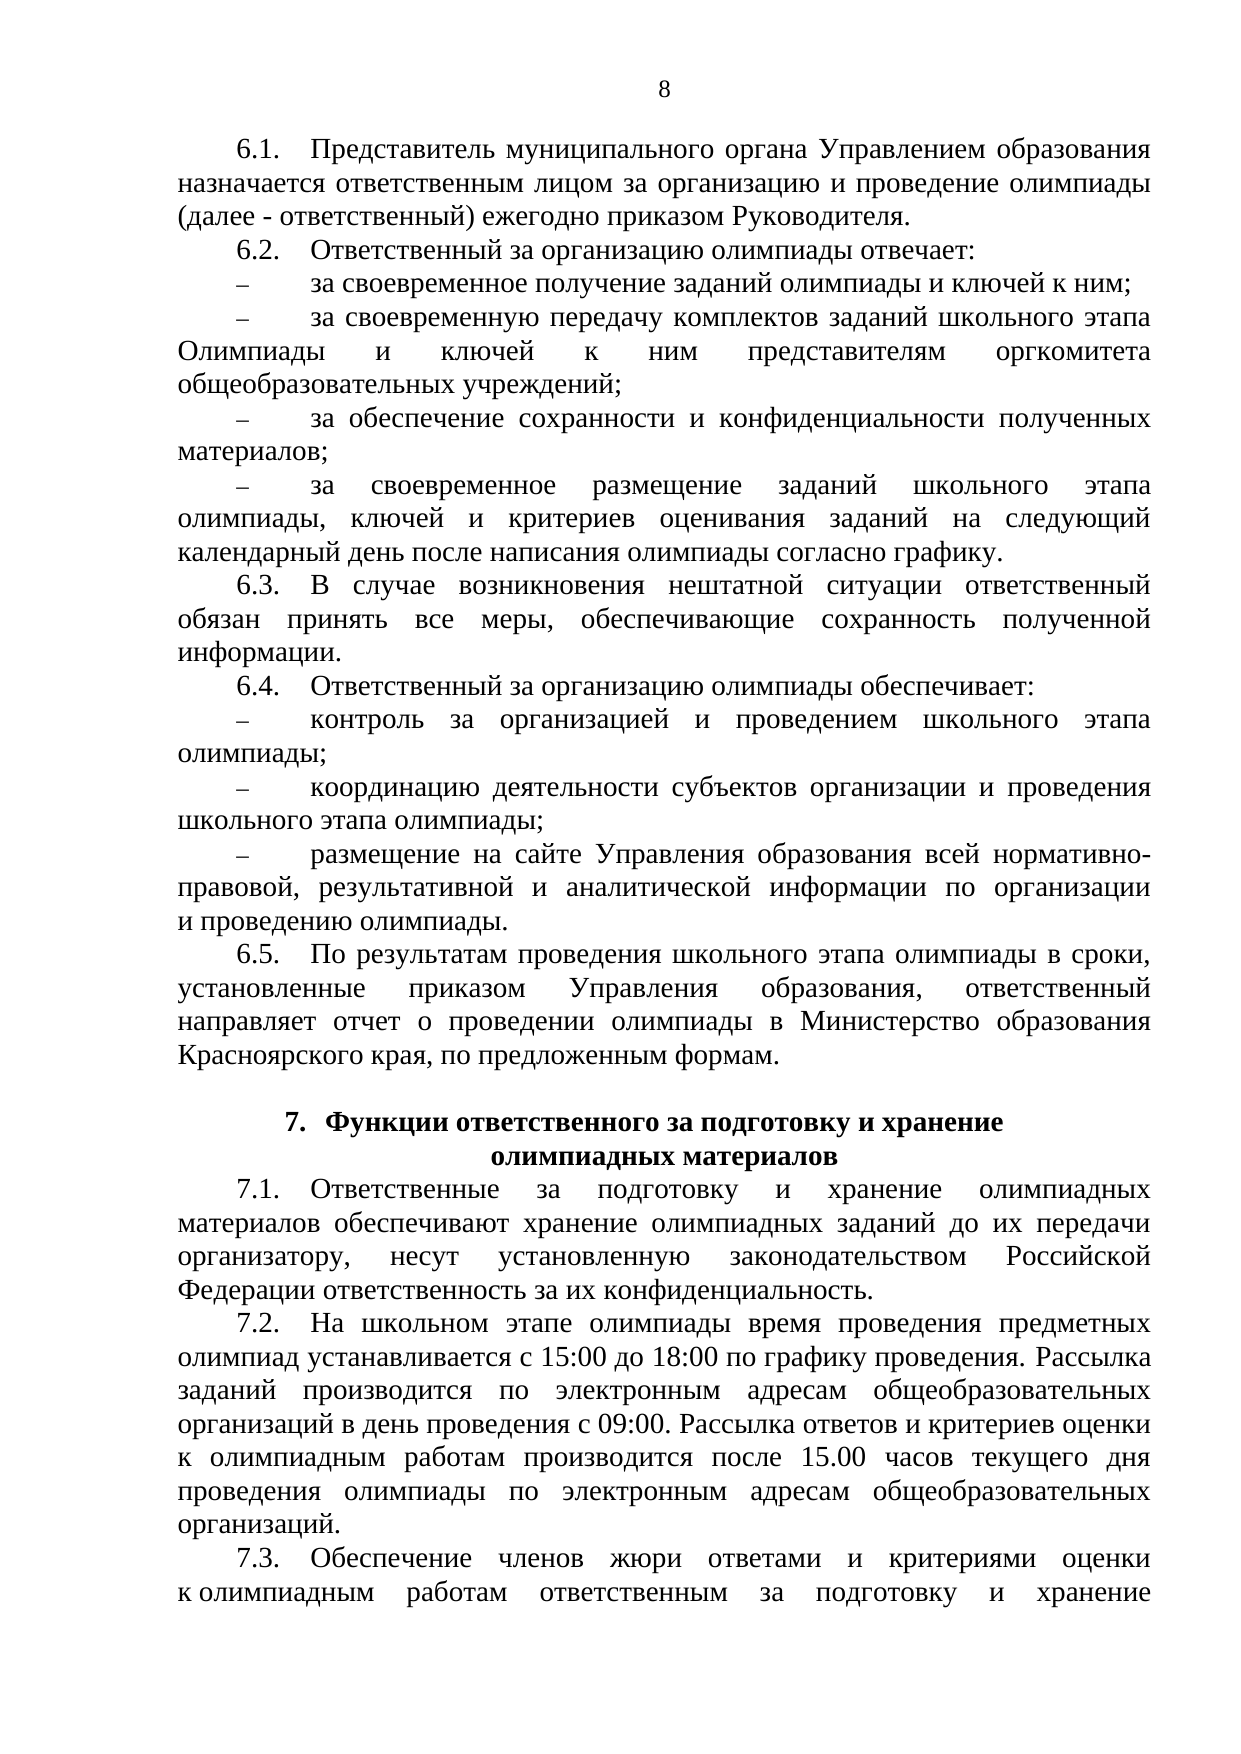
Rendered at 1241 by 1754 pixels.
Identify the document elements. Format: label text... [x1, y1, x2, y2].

subtitle контроль за организацией и проведением школьного этапа олимпиады; [177, 702, 1152, 769]
list Функции ответственного за подготовку и хранение [137, 1104, 1152, 1138]
subtitle Ответственный за организацию олимпиады обеспечивает: [177, 668, 1152, 702]
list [177, 1540, 1152, 1607]
subtitle В случае возникновения нештатной ситуации ответственный обязан принять все меры, обеспечивающие сохранность полученной информации. [177, 567, 1152, 668]
subtitle за обеспечение сохранности и конфиденциальности полученных материалов; [177, 400, 1152, 467]
subtitle По результатам проведения школьного этапа олимпиады в сроки, установленные приказом Управления образования, ответственный направляет отчет о проведении олимпиады в Министерство образования Красноярского края, по предложенным формам. [177, 936, 1152, 1071]
list Ответственные за подготовку и хранение олимпиадных материалов обеспечивают хранение олимпиадных заданий до их передачи организатору, несут установленную законодательством Российской Федерации ответственность за их конфиденциальность. [177, 1171, 1152, 1305]
list На школьном этапе олимпиады время проведения предметных олимпиад устанавливается с 15:00 до 18:00 по графику проведения. Рассылка заданий производится по электронным адресам общеобразовательных организаций в день проведения с 09:00. Рассылка ответов и критериев оценки к олимпиадным работам производится после 15.00 часов текущего дня проведения олимпиады по электронным адресам общеобразовательных организаций. [177, 1305, 1152, 1540]
subtitle координацию деятельности субъектов организации и проведения школьного этапа олимпиады; [177, 769, 1152, 836]
list олимпиадных материалов [177, 1138, 1152, 1171]
subtitle размещение на сайте Управления образования всей нормативно-правовой, результативной и аналитической информации по организации и проведению олимпиады. [177, 836, 1152, 936]
subtitle за своевременную передачу комплектов заданий школьного этапа Олимпиады и ключей к ним представителям оргкомитета общеобразовательных учреждений; [177, 299, 1152, 400]
subtitle Представитель муниципального органа Управлением образования назначается ответственным лицом за организацию и проведение олимпиады (далее - ответственный) ежегодно приказом Руководителя. [177, 131, 1152, 232]
subtitle за своевременное получение заданий олимпиады и ключей к ним; [177, 266, 1152, 299]
subtitle за своевременное размещение заданий школьного этапа олимпиады, ключей и критериев оценивания заданий на следующий календарный день после написания олимпиады согласно графику. [177, 467, 1152, 567]
subtitle Ответственный за организацию олимпиады отвечает: [177, 232, 1152, 266]
